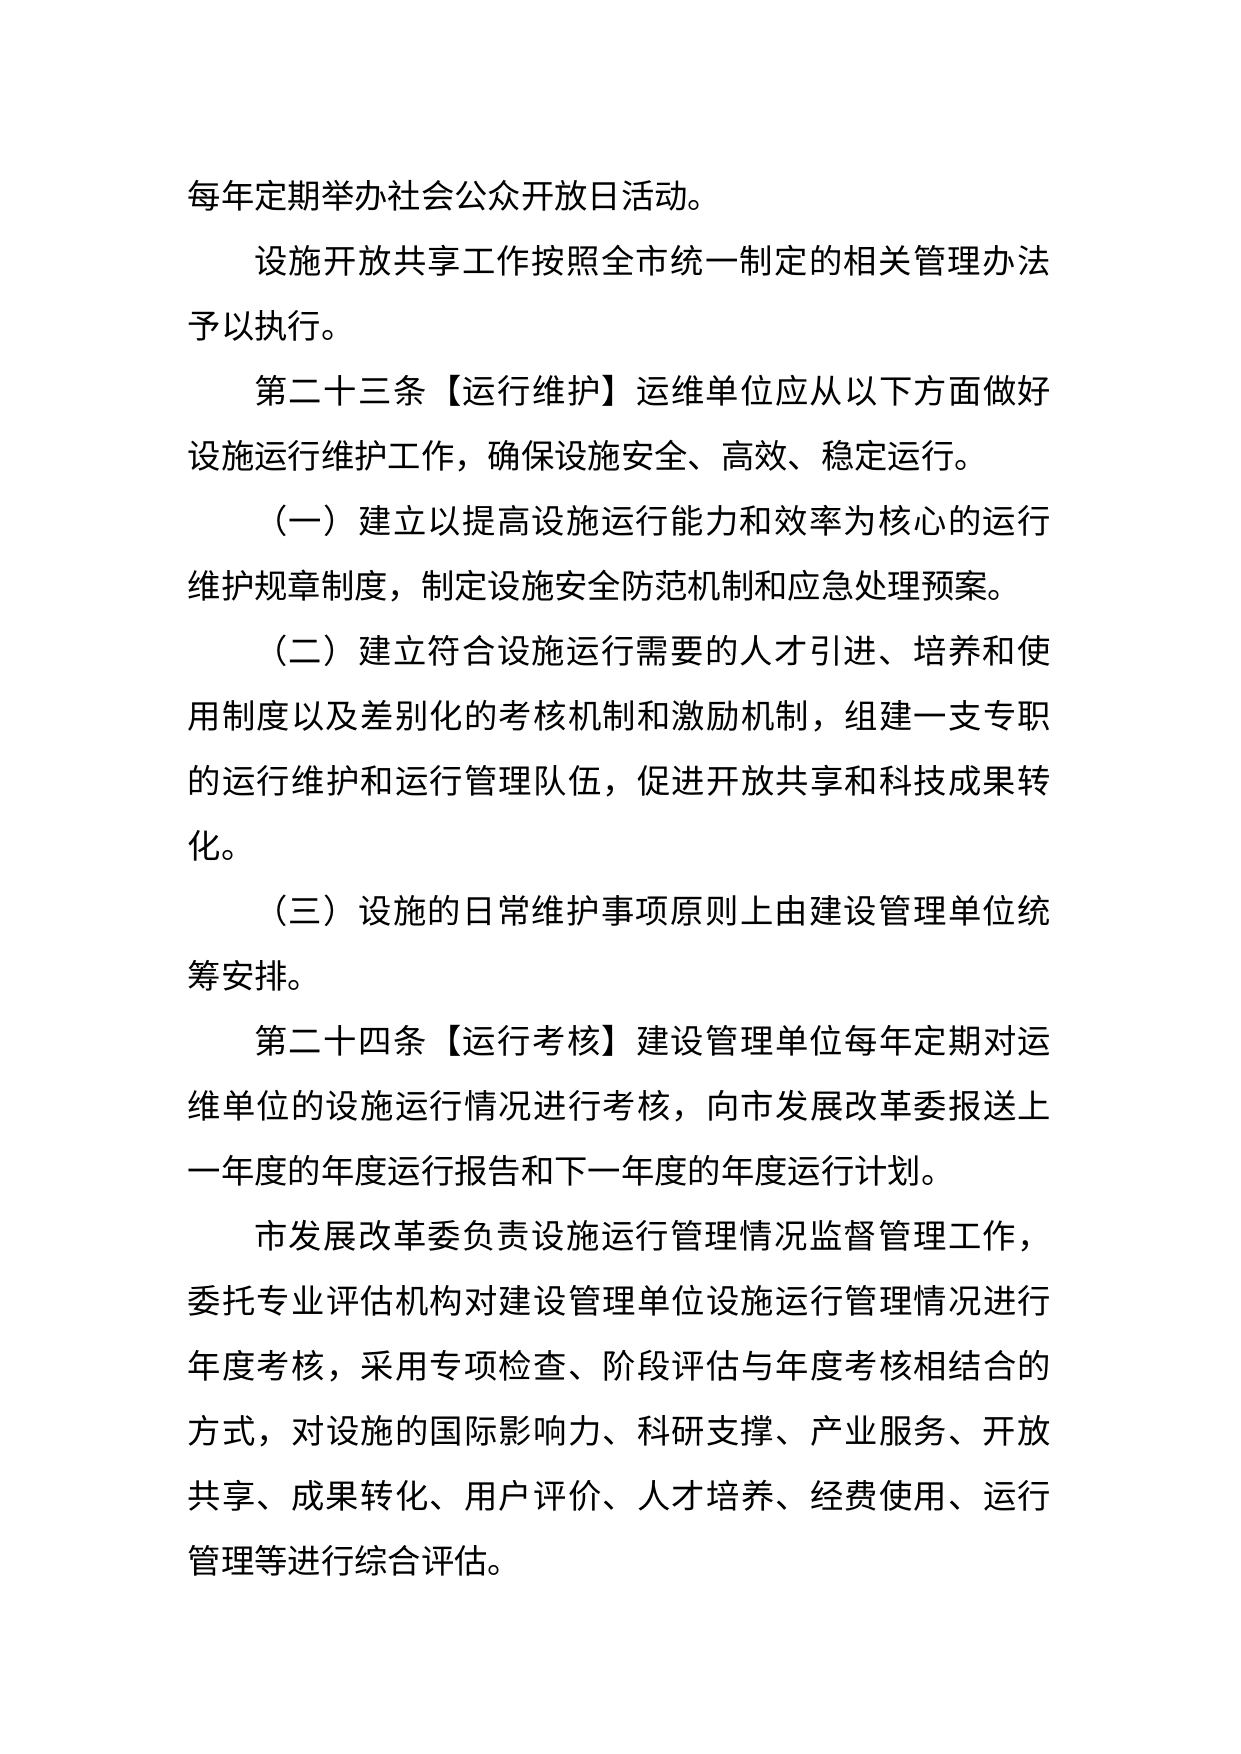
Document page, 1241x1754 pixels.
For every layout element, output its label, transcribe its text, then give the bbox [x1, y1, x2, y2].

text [187, 162, 1053, 227]
text 第二十三条【运行维护】运维单位应从以下方面做好设施运行维护工作，确保设施安全、高效、稳定运行。 [187, 357, 1053, 487]
text （三）设施的日常维护事项原则上由建设管理单位统筹安排。 [187, 877, 1053, 1007]
text 第二十四条【运行考核】建设管理单位每年定期对运维单位的设施运行情况进行考核，向市发展改革委报送上一年度的年度运行报告和下一年度的年度运行计划。 [187, 1007, 1053, 1202]
text （一）建立以提高设施运行能力和效率为核心的运行维护规章制度，制定设施安全防范机制和应急处理预案。 [187, 487, 1053, 617]
text 设施开放共享工作按照全市统一制定的相关管理办法予以执行。 [187, 227, 1053, 357]
text （二）建立符合设施运行需要的人才引进、培养和使用制度以及差别化的考核机制和激励机制，组建一支专职的运行维护和运行管理队伍，促进开放共享和科技成果转化。 [187, 617, 1053, 877]
text 市发展改革委负责设施运行管理情况监督管理工作，委托专业评估机构对建设管理单位设施运行管理情况进行年度考核，采用专项检查、阶段评估与年度考核相结合的方式，对设施的国际影响力、科研支撑、产业服务、开放共享、成果转化、用户评价、人才培养、经费使用、运行管理等进行综合评估。 [187, 1202, 1053, 1592]
